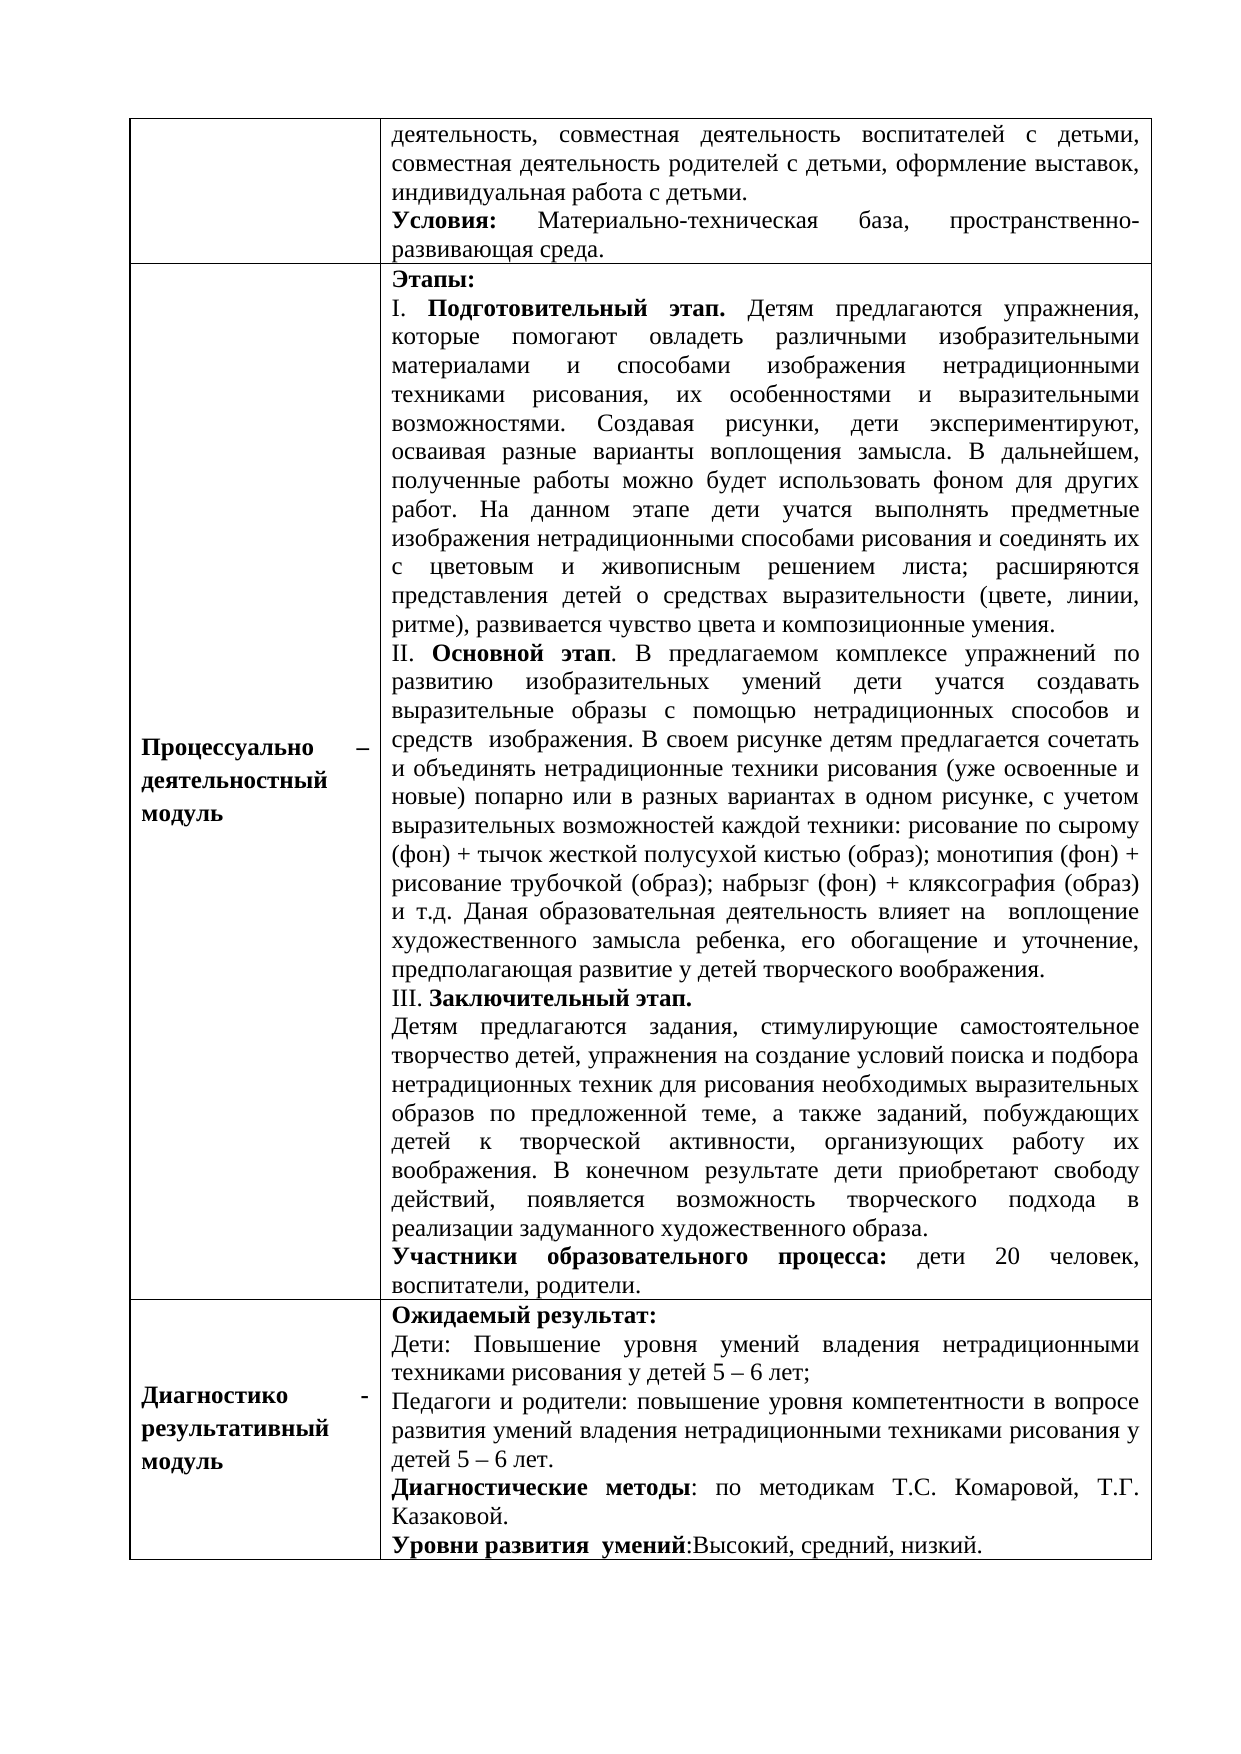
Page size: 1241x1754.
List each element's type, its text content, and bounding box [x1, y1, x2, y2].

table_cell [131, 119, 380, 263]
table_cell Этапы: I. Подготовительный этап. Детям предлагаются упражнения, которые помогают овладеть различными изобразительными материалами и способами изображения нетрадиционными техниками рисования, их особенностями и выразительными возможностями. Создавая рисунки, дети экспериментируют, осваивая разные варианты воплощения замысла. В дальнейшем, полученные работы можно будет использовать фоном для других работ. На данном этапе дети учатся выполнять предметные изображения нетрадиционными способами рисования и соединять их с цветовым и живописным решением листа; расширяются представления детей о средствах выразительности (цвете, линии, ритме), развивается чувство цвета и композиционные умения. II. Основной этап. В предлагаемом комплексе упражнений по развитию изобразительных умений дети учатся создавать выразительные образы с помощью нетрадиционных способов и средств изображения. В своем рисунке детям предлагается сочетать и объединять нетрадиционные техники рисования (уже освоенные и новые) попарно или в разных вариантах в одном рисунке, с учетом выразительных возможностей каждой техники: рисование по сырому (фон) + тычок жесткой полусухой кистью (образ); монотипия (фон) + рисование трубочкой (образ); набрызг (фон) + кляксография (образ) и т.д. Даная образовательная деятельность влияет на воплощение художественного замысла ребенка, его обогащение и уточнение, предполагающая развитие у детей творческого воображения. III. Заключительный этап. Детям предлагаются задания, стимулирующие самостоятельное творчество детей, упражнения на создание условий поиска и подбора нетрадиционных техник для рисования необходимых выразительных образов по предложенной теме, а также заданий, побуждающих детей к творческой активности, организующих работу их воображения. В конечном результате дети приобретают свободу действий, появляется возможность творческого подхода в реализации задуманного художественного образа. Участники образовательного процесса: дети 20 человек, воспитатели, родители. [381, 264, 1151, 1299]
table_cell Процессуально – деятельностный модуль [131, 264, 380, 1299]
table_cell Диагностико - результативный модуль [131, 1300, 380, 1559]
table_cell Ожидаемый результат: Дети: Повышение уровня умений владения нетрадиционными техниками рисования у детей 5 – 6 лет; Педагоги и родители: повышение уровня компетентности в вопросе развития умений владения нетрадиционными техниками рисования у детей 5 – 6 лет. Диагностические методы: по методикам Т.С. Комаровой, Т.Г. Казаковой. Уровни развития умений:Высокий, средний, низкий. [381, 1300, 1151, 1559]
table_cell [381, 119, 1151, 263]
